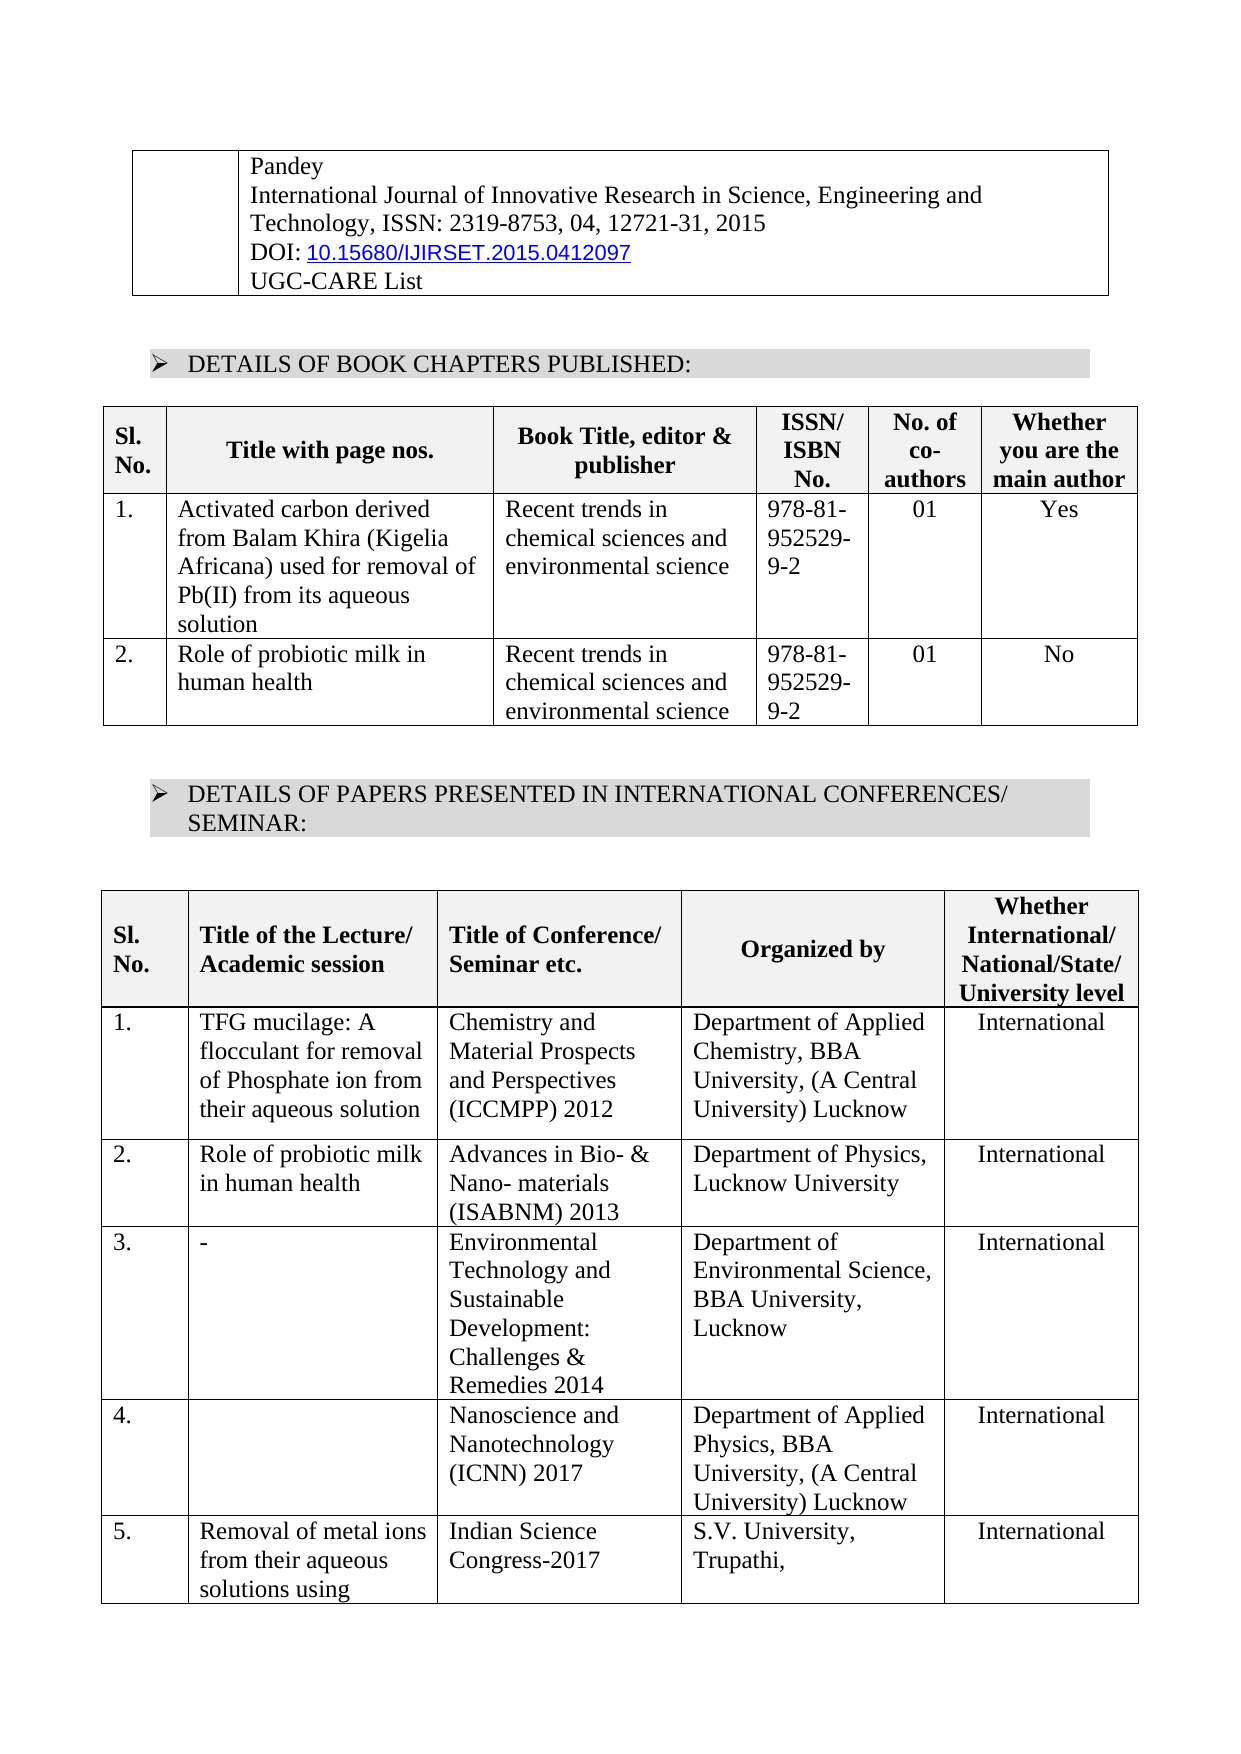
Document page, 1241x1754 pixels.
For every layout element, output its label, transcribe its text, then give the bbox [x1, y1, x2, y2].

table_cell International [945, 1227, 1138, 1399]
table_cell 2. [102, 1140, 188, 1226]
table_header Whether International/ National/State/ University level [945, 891, 1138, 1006]
table_header Title with page nos. [167, 407, 493, 493]
table_header No. of co-authors [869, 407, 981, 493]
table_cell Activated carbon derived from Balam Khira (Kigelia Africana) used for removal of Pb(II) from its aqueous solution [167, 494, 493, 638]
table_cell 978-81-952529-9-2 [757, 639, 868, 725]
table_cell 4. [102, 1400, 188, 1515]
table_header ISSN/ISBN No. [757, 407, 868, 493]
table_cell 978-81-952529-9-2 [757, 494, 868, 638]
list DETAILS OF PAPERS PRESENTED IN INTERNATIONAL CONFERENCES/ SEMINAR: [150, 779, 1090, 837]
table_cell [189, 1516, 437, 1603]
table_cell Department of Physics, Lucknow University [682, 1140, 944, 1226]
table_cell No [982, 639, 1137, 725]
table_header Sl. No. [102, 891, 188, 1006]
table_cell Yes [982, 494, 1137, 638]
table_header Title of Conference/ Seminar etc. [438, 891, 681, 1006]
table_cell Department of Applied Chemistry, BBA University, (A Central University) Lucknow [682, 1008, 944, 1138]
table_cell Environmental Technology and Sustainable Development: Challenges & Remedies 2014 [438, 1227, 681, 1399]
table_cell International [945, 1400, 1138, 1515]
list DETAILS OF BOOK CHAPTERS PUBLISHED: [150, 349, 1090, 378]
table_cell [438, 1516, 681, 1603]
table_header Book Title, editor & publisher [494, 407, 756, 493]
table_cell International [945, 1516, 1138, 1603]
table_header Organized by [682, 891, 944, 1006]
table_header Title of the Lecture/ Academic session [189, 891, 437, 1006]
table_cell Advances in Bio- & Nano- materials (ISABNM) 2013 [438, 1140, 681, 1226]
table_cell [189, 1400, 437, 1515]
table_cell 01 [869, 639, 981, 725]
table_cell Recent trends in chemical sciences and environmental science [494, 494, 756, 638]
table_header Sl. No. [104, 407, 166, 493]
table_cell TFG mucilage: A flocculant for removal of Phosphate ion from their aqueous solution [189, 1008, 437, 1138]
table_cell 3. [102, 1227, 188, 1399]
table_cell 5. [102, 1516, 188, 1603]
table_cell Department of Environmental Science, BBA University, Lucknow [682, 1227, 944, 1399]
table_cell Role of probiotic milk in human health [189, 1140, 437, 1226]
table_cell 1. [102, 1008, 188, 1138]
table_cell Nanoscience and Nanotechnology (ICNN) 2017 [438, 1400, 681, 1515]
table_header Whether you are the main author [982, 407, 1137, 493]
table_cell 2. [104, 639, 166, 725]
table_cell - [189, 1227, 437, 1399]
table_cell International [945, 1008, 1138, 1138]
table_cell International [945, 1140, 1138, 1226]
table_cell 1. [104, 494, 166, 638]
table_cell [239, 151, 1108, 295]
table_cell Department of Applied Physics, BBA University, (A Central University) Lucknow [682, 1400, 944, 1515]
table_cell Chemistry and Material Prospects and Perspectives (ICCMPP) 2012 [438, 1008, 681, 1138]
table_cell Recent trends in chemical sciences and environmental science [494, 639, 756, 725]
table_cell 8. [133, 151, 238, 295]
table_cell Role of probiotic milk in human health [167, 639, 493, 725]
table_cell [682, 1516, 944, 1603]
table_cell 01 [869, 494, 981, 638]
